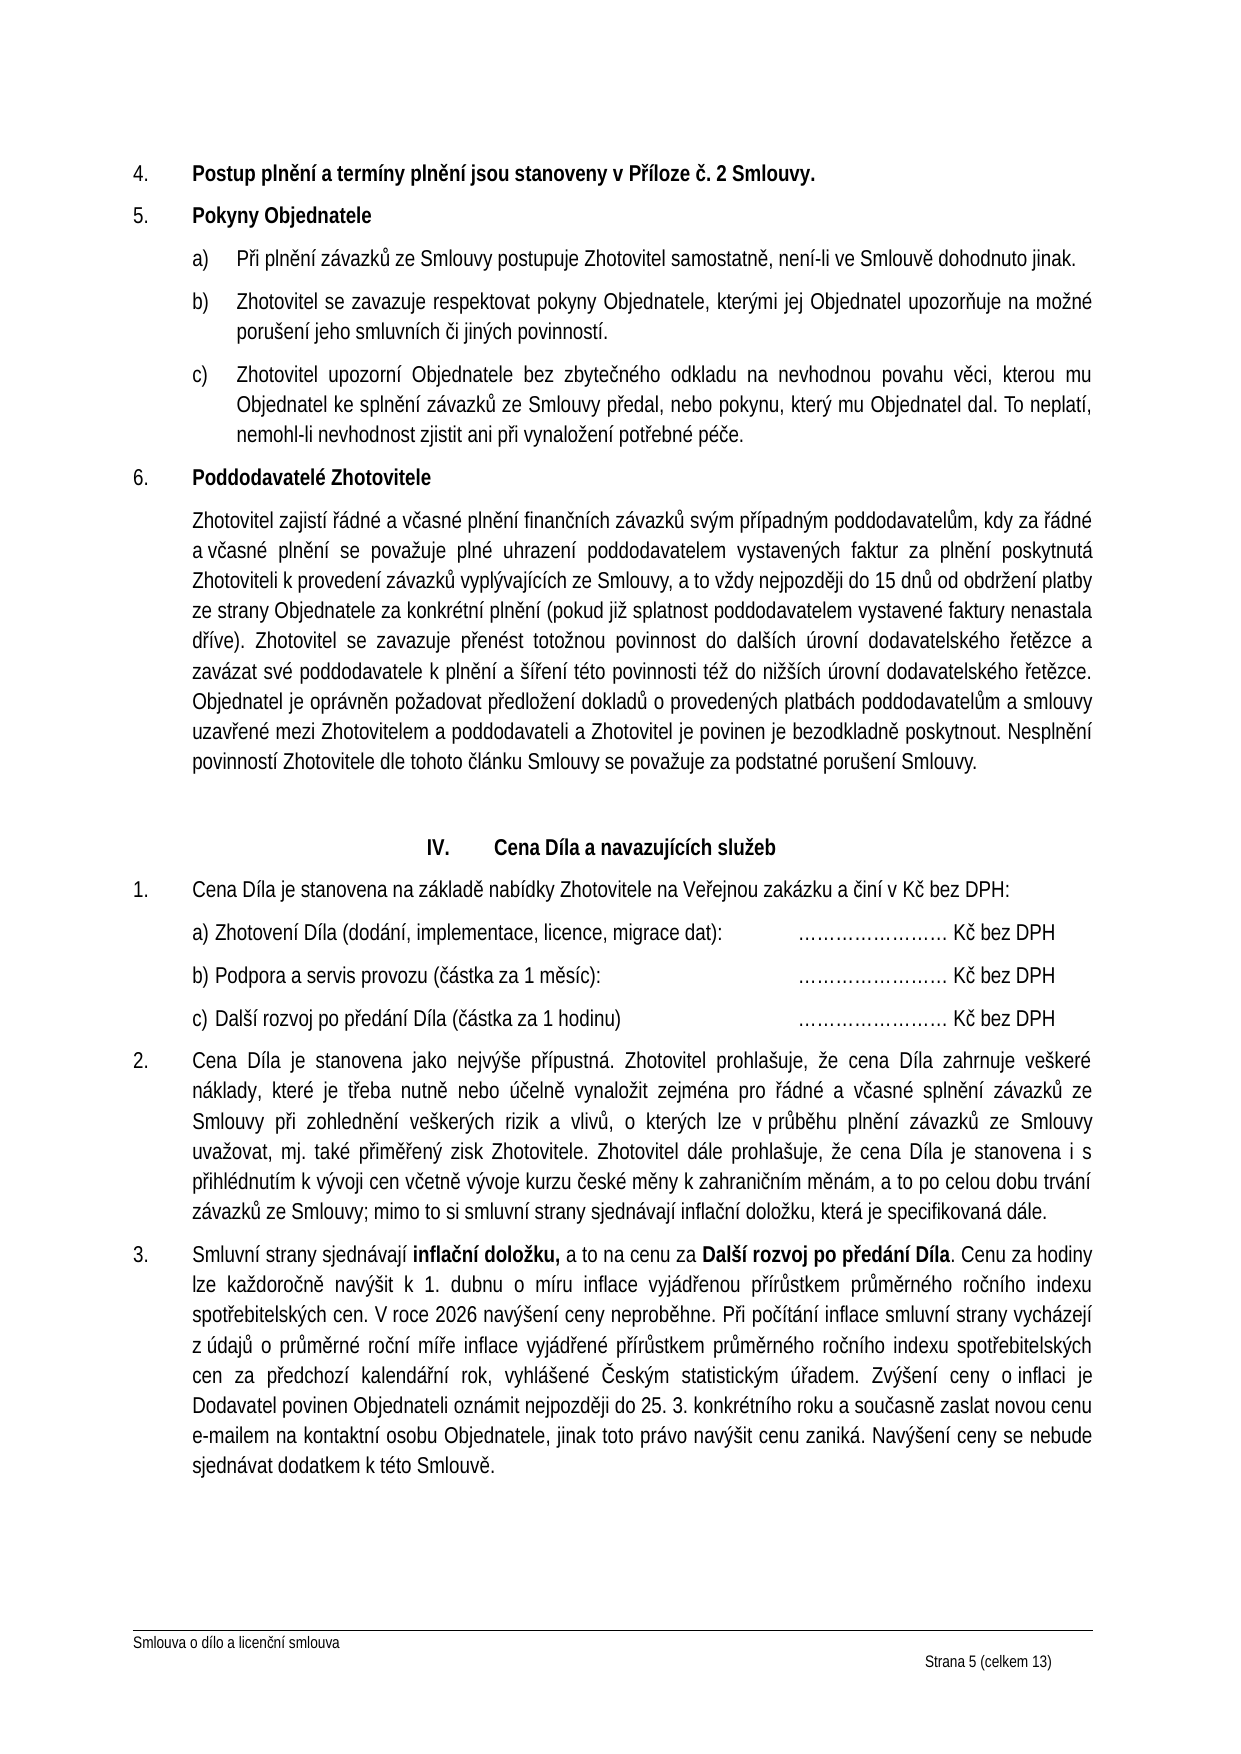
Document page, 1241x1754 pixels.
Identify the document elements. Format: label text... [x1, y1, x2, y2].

text Cena Díla a navazujících služeb [133, 834, 1093, 860]
list 3. Smluvní strany sjednávají inflační doložku, a to na cenu za Další rozvoj po předání Díla. Cenu za hodiny lze každoročně navýšit k 1. dubnu o míru inflace vyjádřenou přírůstkem průměrného ročního indexu spotřebitelských cen. V roce 2026 navýšení ceny neproběhne. Při počítání inflace smluvní strany vycházejí z údajů o průměrné roční míře inflace vyjádřené přírůstkem průměrného ročního indexu spotřebitelských cen za předchozí kalendářní rok, vyhlášené Českým statistickým úřadem. Zvýšení ceny o inflaci je Dodavatel povinen Objednateli oznámit nejpozději do 25. 3. konkrétního roku a současně zaslat novou cenu e-mailem na kontaktní osobu Objednatele, jinak toto právo navýšit cenu zaniká. Navýšení ceny se nebude sjednávat dodatkem k této Smlouvě. [133, 1241, 1093, 1479]
list Zhotovitel upozorní Objednatele bez zbytečného odkladu na nevhodnou povahu věci, kterou mu Objednatel ke splnění závazků ze Smlouvy předal, nebo pokynu, který mu Objednatel dal. To neplatí, nemohl-li nevhodnost zjistit ani při vynaložení potřebné péče. [192, 361, 1093, 447]
list Cena Díla je stanovena na základě nabídky Zhotovitele na Veřejnou zakázku a činí v Kč bez DPH: [133, 876, 1093, 903]
text Další rozvoj po předání Díla (částka za 1 hodinu) …………………… Kč bez DPH [192, 1004, 1093, 1031]
list Zhotovitel se zavazuje respektovat pokyny Objednatele, kterými jej Objednatel upozorňuje na možné porušení jeho smluvních či jiných povinností. [192, 288, 1093, 344]
text Zhotovení Díla (dodání, implementace, licence, migrace dat): …………………… Kč bez DPH [192, 919, 1093, 945]
text Podpora a servis provozu (částka za 1 měsíc): …………………… Kč bez DPH [192, 962, 1093, 988]
list Poddodavatelé Zhotovitele [133, 464, 1093, 490]
list Při plnění závazků ze Smlouvy postupuje Zhotovitel samostatně, není-li ve Smlouvě dohodnuto jinak. [192, 245, 1093, 271]
list Cena Díla je stanovena jako nejvýše přípustná. Zhotovitel prohlašuje, že cena Díla zahrnuje veškeré náklady, které je třeba nutně nebo účelně vynaložit zejména pro řádné a včasné splnění závazků ze Smlouvy při zohlednění veškerých rizik a vlivů, o kterých lze v průběhu plnění závazků ze Smlouvy uvažovat, mj. také přiměřený zisk Zhotovitele. Zhotovitel dále prohlašuje, že cena Díla je stanovena i s přihlédnutím k vývoji cen včetně vývoje kurzu české měny k zahraničním měnám, a to po celou dobu trvání závazků ze Smlouvy; mimo to si smluvní strany sjednávají inflační doložku, která je specifikovaná dále. [133, 1047, 1093, 1224]
list Zhotovitel zajistí řádné a včasné plnění finančních závazků svým případným poddodavatelům, kdy za řádné a včasné plnění se považuje plné uhrazení poddodavatelem vystavených faktur za plnění poskytnutá Zhotoviteli k provedení závazků vyplývajících ze Smlouvy, a to vždy nejpozději do 15 dnů od obdržení platby ze strany Objednatele za konkrétní plnění (pokud již splatnost poddodavatelem vystavené faktury nenastala dříve). Zhotovitel se zavazuje přenést totožnou povinnost do dalších úrovní dodavatelského řetězce a zavázat své poddodavatele k plnění a šíření této povinnosti též do nižších úrovní dodavatelského řetězce. Objednatel je oprávněn požadovat předložení dokladů o provedených platbách poddodavatelům a smlouvy uzavřené mezi Zhotovitelem a poddodavateli a Zhotovitel je povinen je bezodkladně poskytnout. Nesplnění povinností Zhotovitele dle tohoto článku Smlouvy se považuje za podstatné porušení Smlouvy. [192, 507, 1093, 774]
list Postup plnění a termíny plnění jsou stanoveny v Příloze č. 2 Smlouvy. [133, 160, 1093, 186]
list Pokyny Objednatele [133, 202, 1093, 229]
